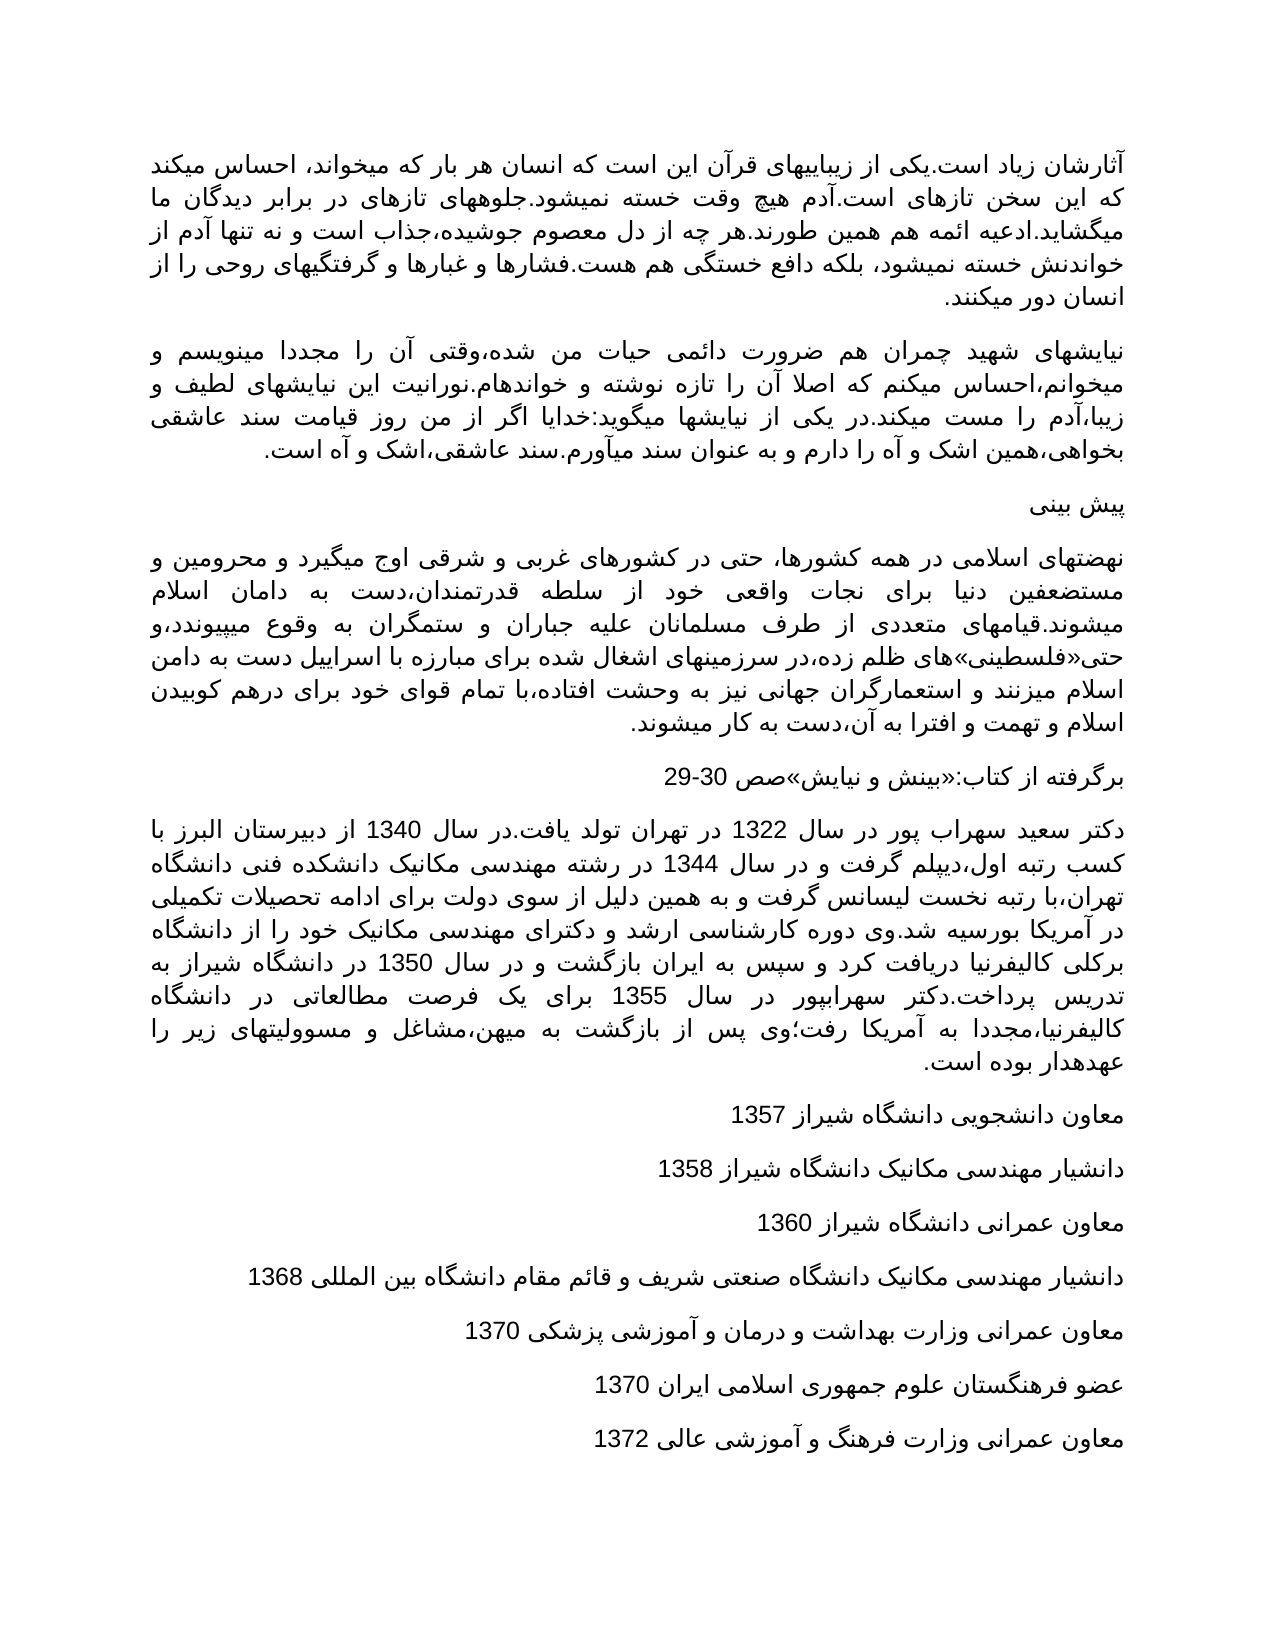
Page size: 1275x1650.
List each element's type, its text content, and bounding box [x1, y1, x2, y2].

text معاون عمرانی وزارت فرهنگ و آموزشی عالی 1372 [150, 1424, 1125, 1452]
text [150, 150, 1125, 311]
text نیایش‏های شهید چمران هم ضرورت دائمی‏ حیات من شده،وقتی آن را مجددا می‏نویسم و می‏خوانم،احساس می‏کنم که اصلا آن را تازه‏ نوشته و خوانده‏ام.نورانیت این نیایش‏های لطیف‏ و زیبا،آدم را مست می‏کند.در یکی از نیایش‏ها می‏گوید:خدایا اگر از من روز قیامت سند عاشقی‏ بخواهی،همین اشک و آه را دارم و به عنوان سند می‏آورم.سند عاشقی،اشک و آه است. [150, 336, 1125, 464]
text دانشیار مهندسی مکانیک دانشگاه صنعتی شریف و قائم مقام‏ دانشگاه بین المللی 1368 [150, 1262, 1125, 1291]
text دکتر سعید سهراب پور در سال 1322 در تهران تولد یافت.در سال 1340 از دبیرستان‏ البرز با کسب رتبه اول،دیپلم گرفت و در سال 1344 در رشته مهندسی مکانیک دانشکده فنی‏ دانشگاه تهران،با رتبه نخست لیسانس گرفت و به همین دلیل از سوی دولت برای ادامه تحصیلات‏ تکمیلی در آمریکا بورسیه شد.وی دوره کارشناسی ارشد و دکترای مهندسی مکانیک خود را از دانشگاه برکلی کالیفرنیا دریافت کرد و سپس به ایران بازگشت و در سال 1350 در دانشگاه‏ شیراز به تدریس پرداخت.دکتر سهراب‏پور در سال 1355 برای یک فرصت مطالعاتی در دانشگاه‏ کالیفرنیا،مجددا به آمریکا رفت؛وی پس از بازگشت به میهن،مشاغل و مسوولیت‏های زیر را عهده‏دار بوده است. [150, 816, 1125, 1075]
text عضو فرهنگستان علوم جمهوری اسلامی ایران 1370 [150, 1370, 1125, 1398]
text معاون عمرانی دانشگاه شیراز 1360 [150, 1208, 1125, 1237]
text نهضت‏های اسلامی در همه کشورها، حتی در کشورهای غربی و شرقی اوج‏ می‏گیرد و محرومین و مستضعفین دنیا برای‏ نجات واقعی خود از سلطه قدرتمندان،دست‏ به دامان اسلام می‏شوند.قیام‏های متعددی‏ از طرف مسلمانان علیه جباران و ستمگران‏ به وقوع می‏پیوندد،و حتی«فلسطینی»های‏ ظلم زده،در سرزمین‏های اشغال شده برای‏ مبارزه با اسراییل دست به دامن اسلام‏ می‏زنند و استعمارگران جهانی نیز به وحشت‏ افتاده،با تمام قوای خود برای درهم کوبیدن‏ اسلام و تهمت و افترا به آن،دست به کار می‏شوند. [150, 543, 1125, 737]
text دانشیار مهندسی مکانیک دانشگاه شیراز 1358 [150, 1154, 1125, 1183]
text معاون عمرانی وزارت بهداشت و درمان و آموزشی پزشکی‏ 1370 [150, 1316, 1125, 1345]
text معاون دانشجویی دانشگاه شیراز 1357 [150, 1101, 1125, 1129]
text برگرفته از کتاب:«بینش و نیایش»صص 30-29 [150, 762, 1125, 790]
text پیش بینی [150, 489, 1125, 518]
